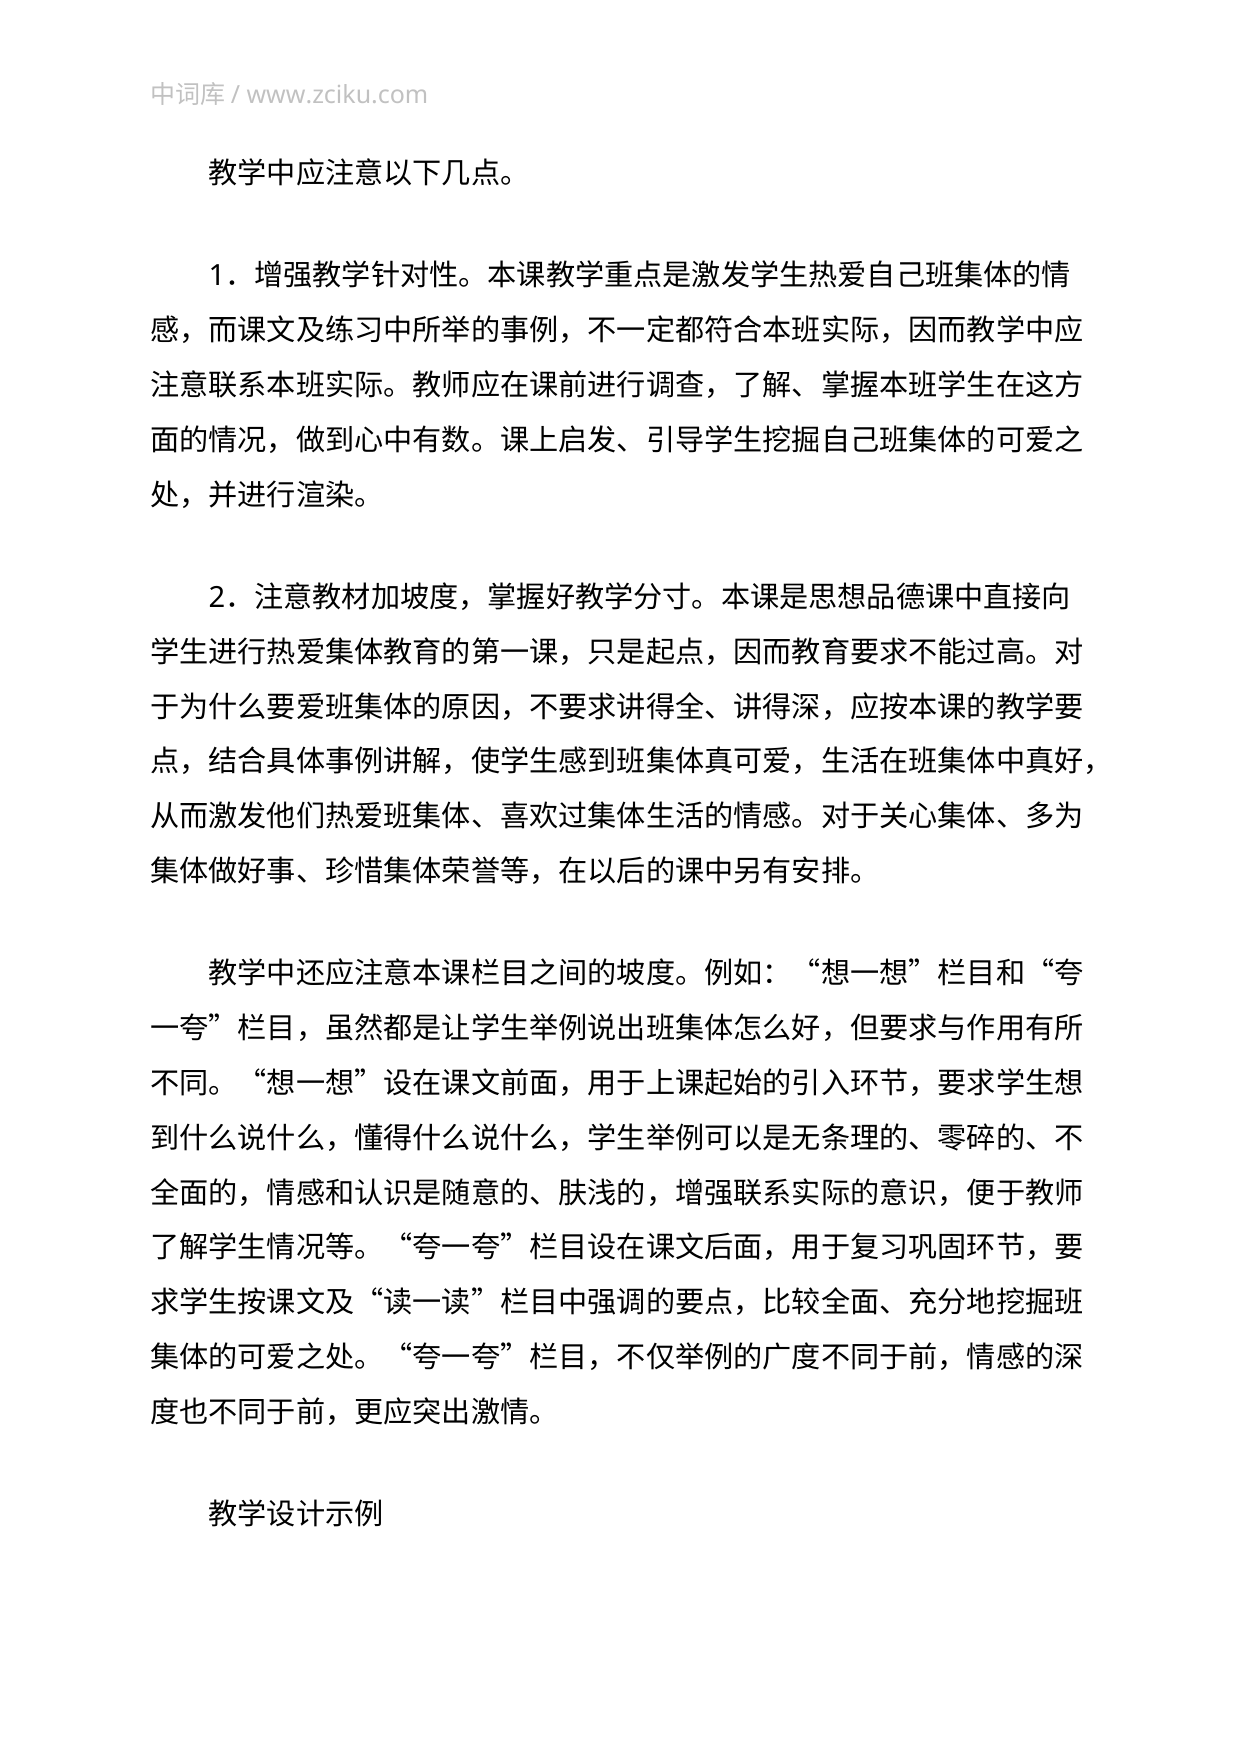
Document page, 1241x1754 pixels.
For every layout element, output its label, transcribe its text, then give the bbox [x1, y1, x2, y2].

text 2．注意教材加坡度，掌握好教学分寸。本课是思想品德课中直接向学生进行热爱集体教育的第一课，只是起点，因而教育要求不能过高。对于为什么要爱班集体的原因，不要求讲得全、讲得深，应按本课的教学要点，结合具体事例讲解，使学生感到班集体真可爱，生活在班集体中真好，从而激发他们热爱班集体、喜欢过集体生活的情感。对于关心集体、多为集体做好事、珍惜集体荣誉等，在以后的课中另有安排。 [150, 573, 1090, 890]
text 1．增强教学针对性。本课教学重点是激发学生热爱自己班集体的情感，而课文及练习中所举的事例，不一定都符合本班实际，因而教学中应注意联系本班实际。教师应在课前进行调查，了解、掌握本班学生在这方面的情况，做到心中有数。课上启发、引导学生挖掘自己班集体的可爱之处，并进行渲染。 [150, 252, 1090, 514]
text 教学设计示例 [150, 1491, 1090, 1533]
text 教学中应注意以下几点。 [150, 150, 1090, 192]
text 教学中还应注意本课栏目之间的坡度。例如：“想一想”栏目和“夸一夸”栏目，虽然都是让学生举例说出班集体怎么好，但要求与作用有所不同。“想一想”设在课文前面，用于上课起始的引入环节，要求学生想到什么说什么，懂得什么说什么，学生举例可以是无条理的、零碎的、不全面的，情感和认识是随意的、肤浅的，增强联系实际的意识，便于教师了解学生情况等。“夸一夸”栏目设在课文后面，用于复习巩固环节，要求学生按课文及“读一读”栏目中强调的要点，比较全面、充分地挖掘班集体的可爱之处。“夸一夸”栏目，不仅举例的广度不同于前，情感的深度也不同于前，更应突出激情。 [150, 949, 1090, 1431]
